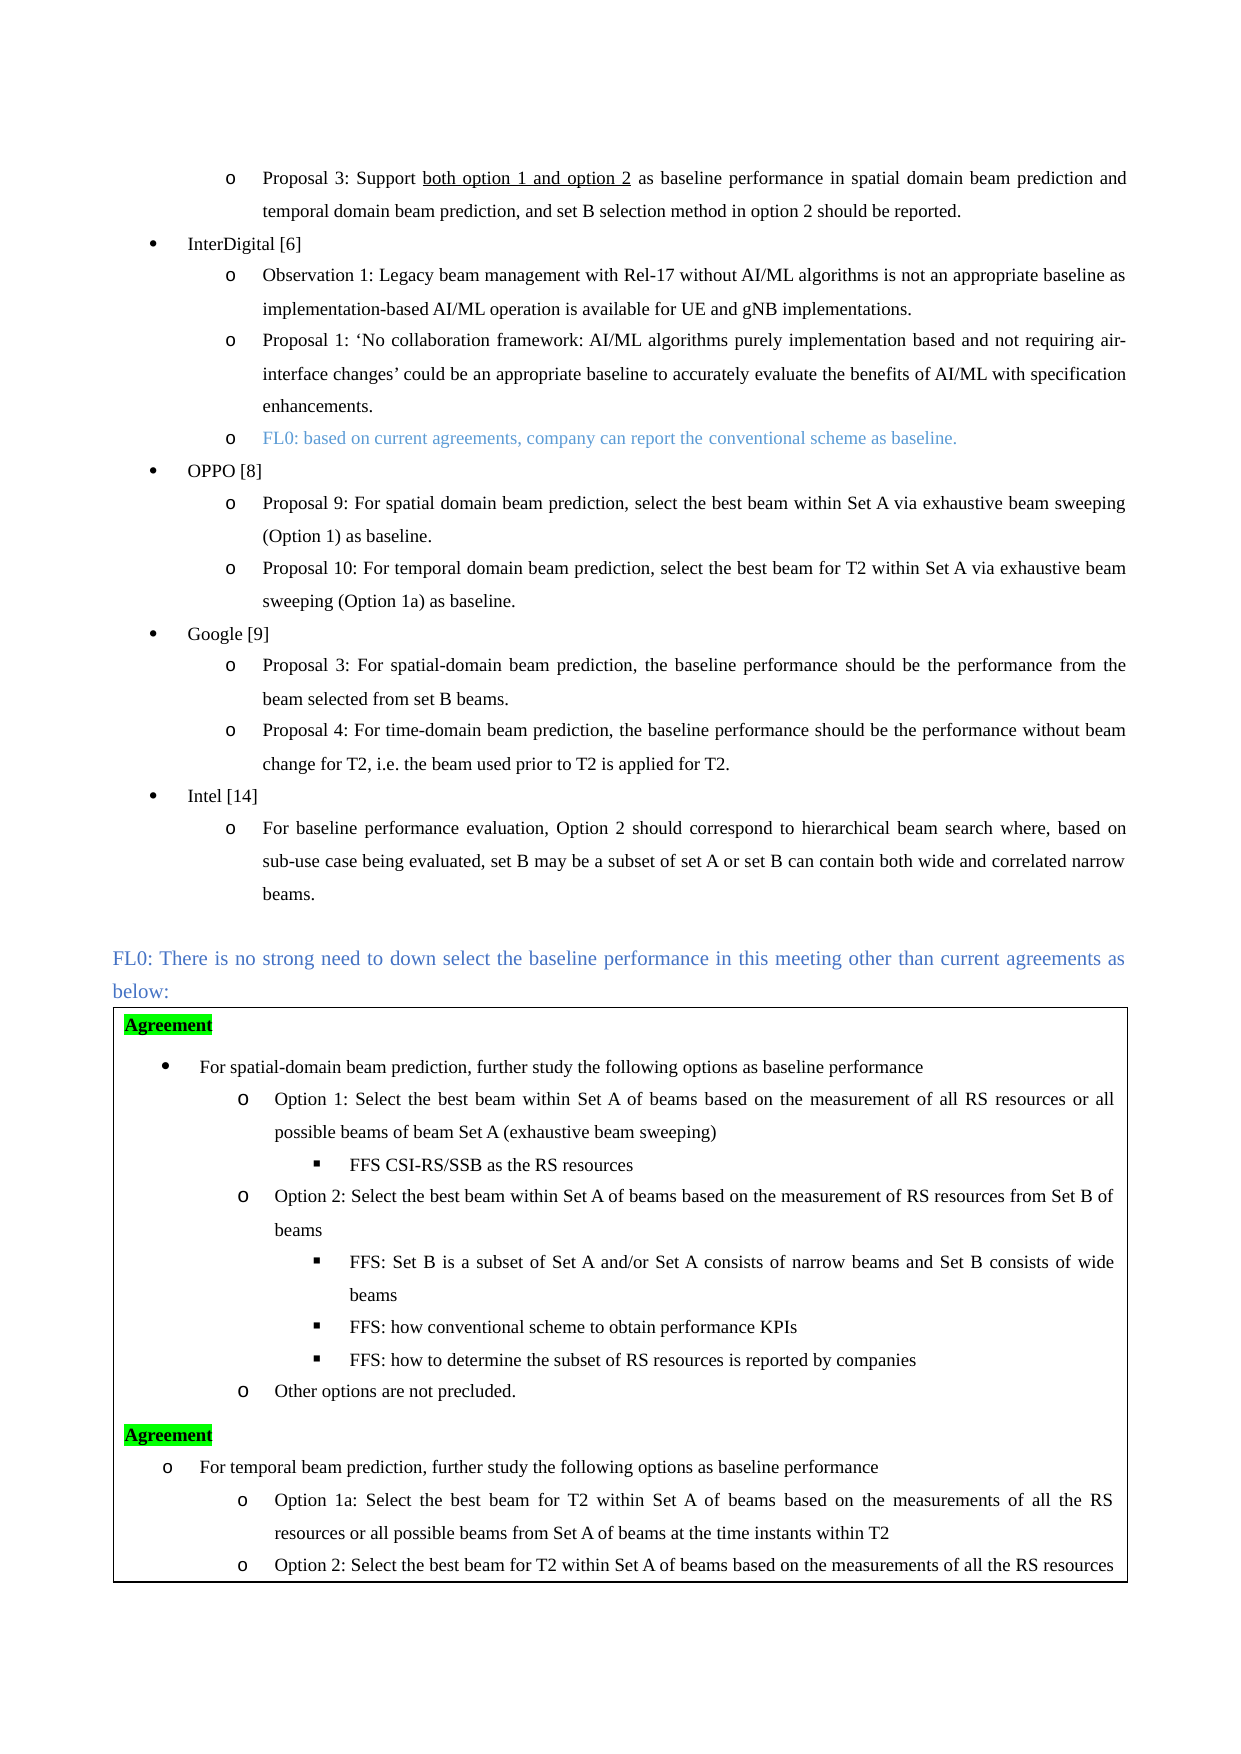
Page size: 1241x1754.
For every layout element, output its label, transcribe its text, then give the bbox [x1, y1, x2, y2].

list Proposal 9: For spatial domain beam prediction, select the best beam within Set A via exhaustive beam sweeping (Option 1) as baseline. [225, 1121, 1128, 1186]
list Proposal 10: For temporal domain beam prediction, select the best beam for T2 within Set A via exhaustive beam sweeping (Option 1a) as baseline. [225, 1186, 1128, 1251]
list Observation 1: Legacy beam management with Rel-17 without AI/ML algorithms is not an appropriate baseline as implementation-based AI/ML operation is available for UE and gNB implementations. [225, 893, 1128, 958]
list Proposal 4: For time-domain beam prediction, the baseline performance should be the performance without beam change for T2, i.e. the beam used prior to T2 is applied for T2. [225, 1348, 1128, 1413]
list A lower performance bound obtained by non-AI/ML-based legacy sparse beam sweeping with the same overhead as the AI/ML-based approach [300, 698, 1128, 763]
text Some companies provided some analysis on baseline performance for benchmark. [112, 536, 1128, 568]
list FL0: based on current agreements, company can report the conventional scheme as baseline. [225, 1056, 1128, 1088]
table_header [114, 163, 1128, 441]
list Vivo [3] [150, 763, 1128, 796]
list An upper performance bound obtained by exhaustive sweep over Set A [300, 666, 1128, 698]
list Proposal 15: For spatial domain beam prediction, both of the two baselines for performance evaluation shall be considered: [225, 601, 1128, 666]
list Proposal 3: Support both option 1 and option 2 as baseline performance in spatial domain beam prediction and temporal domain beam prediction, and set B selection method in option 2 should be reported. [225, 796, 1128, 861]
list Proposal 1: ‘No collaboration framework: AI/ML algorithms purely implementation based and not requiring air-interface changes’ could be an appropriate baseline to accurately evaluate the benefits of AI/ML with specification enhancements. [225, 958, 1128, 1056]
list InterDigital [6] [150, 861, 1128, 893]
list OPPO [8] [150, 1088, 1128, 1121]
subtitle 2.4 (Closed) Baseline performance [112, 478, 1128, 511]
list Proposal 3: For spatial-domain beam prediction, the baseline performance should be the performance from the beam selected from set B beams. [225, 1283, 1128, 1348]
list Huawei/HiSi [2] [150, 568, 1128, 601]
list Intel [14] [150, 1413, 1128, 1446]
list Google [9] [150, 1251, 1128, 1283]
list For baseline performance evaluation, Option 2 should correspond to hierarchical beam search where, based on sub-use case being evaluated, set B may be a subset of set A or set B can contain both wide and correlated narrow beams. [225, 1446, 1128, 1543]
